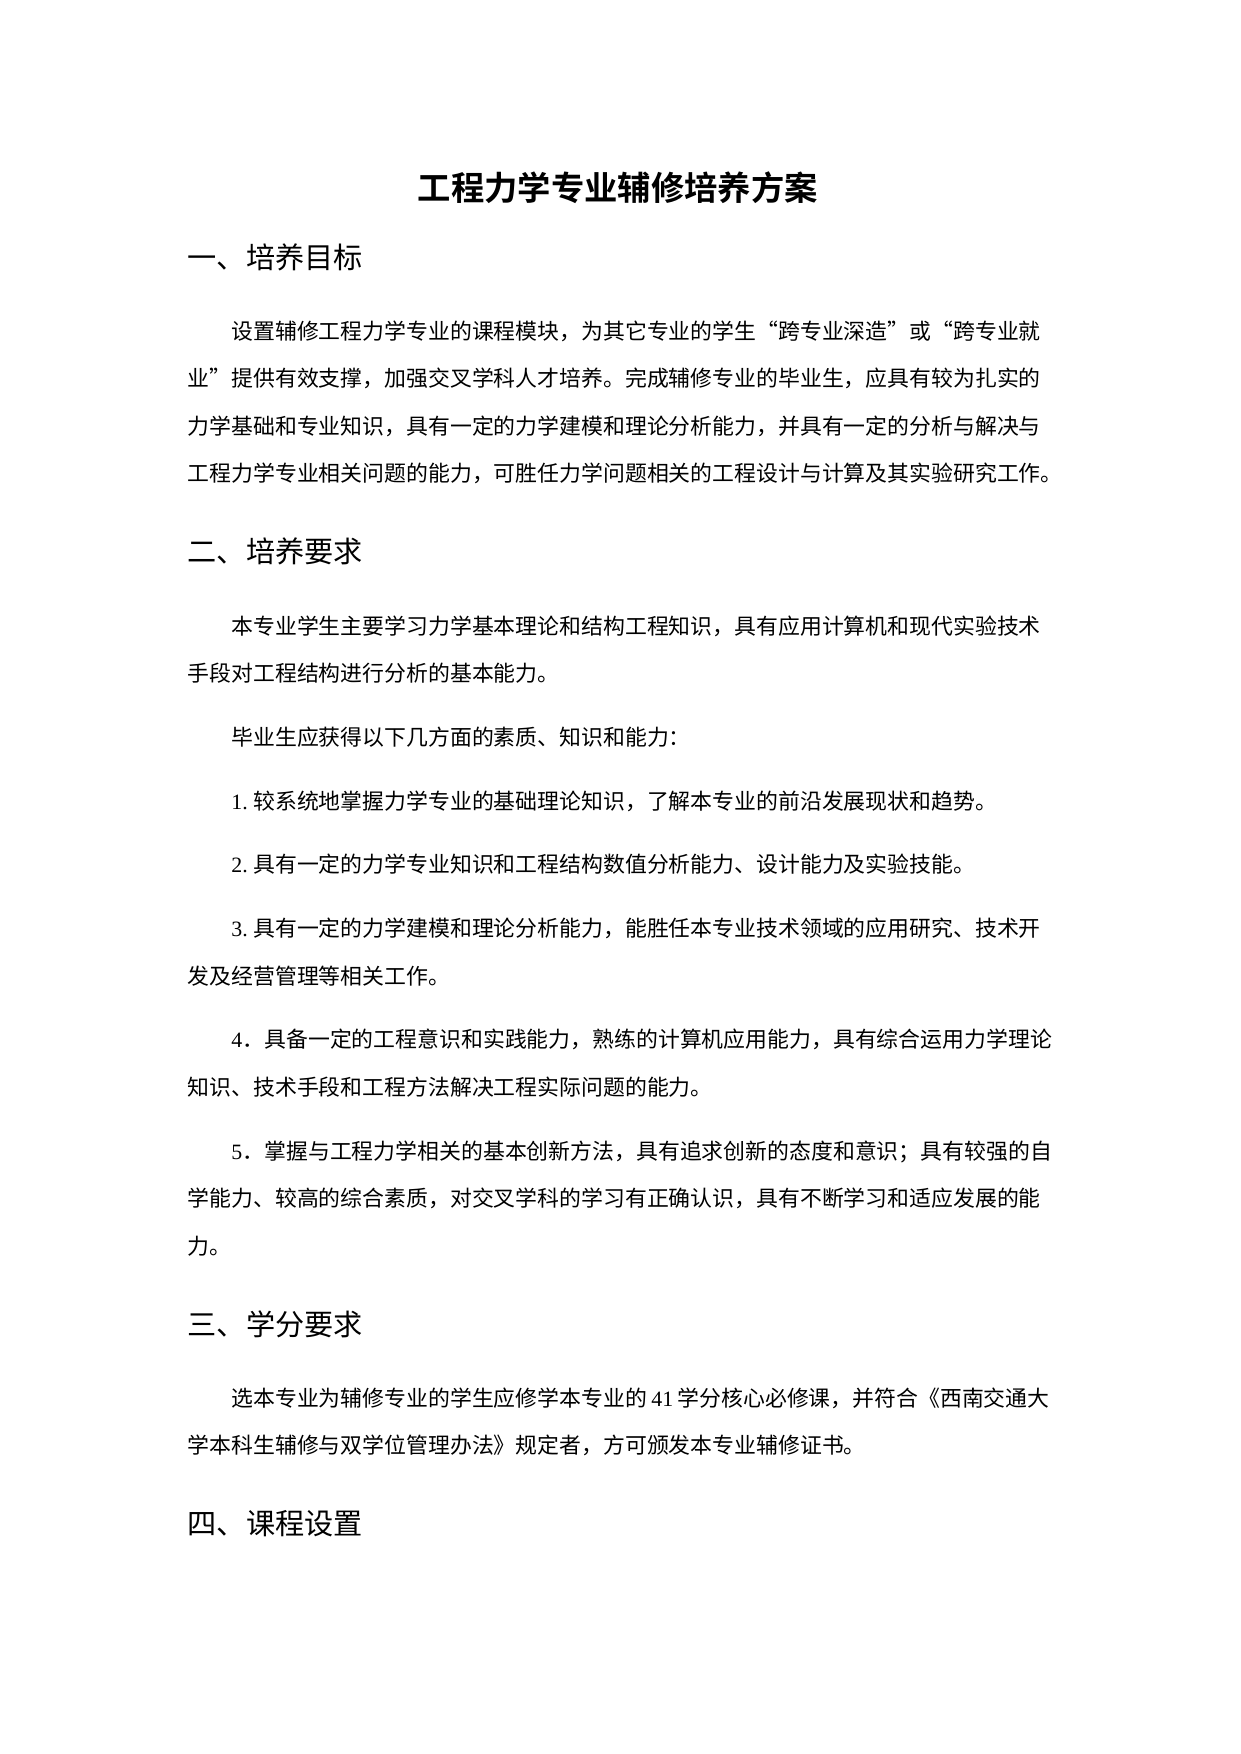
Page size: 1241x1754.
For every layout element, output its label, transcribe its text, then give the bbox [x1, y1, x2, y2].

text 一、培养目标 [187, 234, 1053, 277]
text 3. 具有一定的力学建模和理论分析能力，能胜任本专业技术领域的应用研究、技术开发及经营管理等相关工作。 [187, 911, 1053, 990]
text 毕业生应获得以下几方面的素质、知识和能力： [187, 720, 1053, 752]
text 2. 具有一定的力学专业知识和工程结构数值分析能力、设计能力及实验技能。 [187, 847, 1053, 879]
text 三、学分要求 [187, 1301, 1053, 1343]
text 工程力学专业辅修培养方案 [187, 162, 1053, 210]
text 设置辅修工程力学专业的课程模块，为其它专业的学生“跨专业深造”或“跨专业就业”提供有效支撑，加强交叉学科人才培养。完成辅修专业的毕业生，应具有较为扎实的力学基础和专业知识，具有一定的力学建模和理论分析能力，并具有一定的分析与解决与工程力学专业相关问题的能力，可胜任力学问题相关的工程设计与计算及其实验研究工作。 [187, 314, 1053, 488]
text 本专业学生主要学习力学基本理论和结构工程知识，具有应用计算机和现代实验技术手段对工程结构进行分析的基本能力。 [187, 609, 1053, 688]
text 二、培养要求 [187, 529, 1053, 571]
text 1. 较系统地掌握力学专业的基础理论知识，了解本专业的前沿发展现状和趋势。 [187, 784, 1053, 815]
text 4．具备一定的工程意识和实践能力，熟练的计算机应用能力，具有综合运用力学理论知识、技术手段和工程方法解决工程实际问题的能力。 [187, 1022, 1053, 1102]
text 四、课程设置 [187, 1501, 1053, 1543]
text 5．掌握与工程力学相关的基本创新方法，具有追求创新的态度和意识；具有较强的自学能力、较高的综合素质，对交叉学科的学习有正确认识，具有不断学习和适应发展的能力。 [187, 1134, 1053, 1260]
text 选本专业为辅修专业的学生应修学本专业的41学分核心必修课，并符合《西南交通大学本科生辅修与双学位管理办法》规定者，方可颁发本专业辅修证书。 [187, 1381, 1053, 1460]
